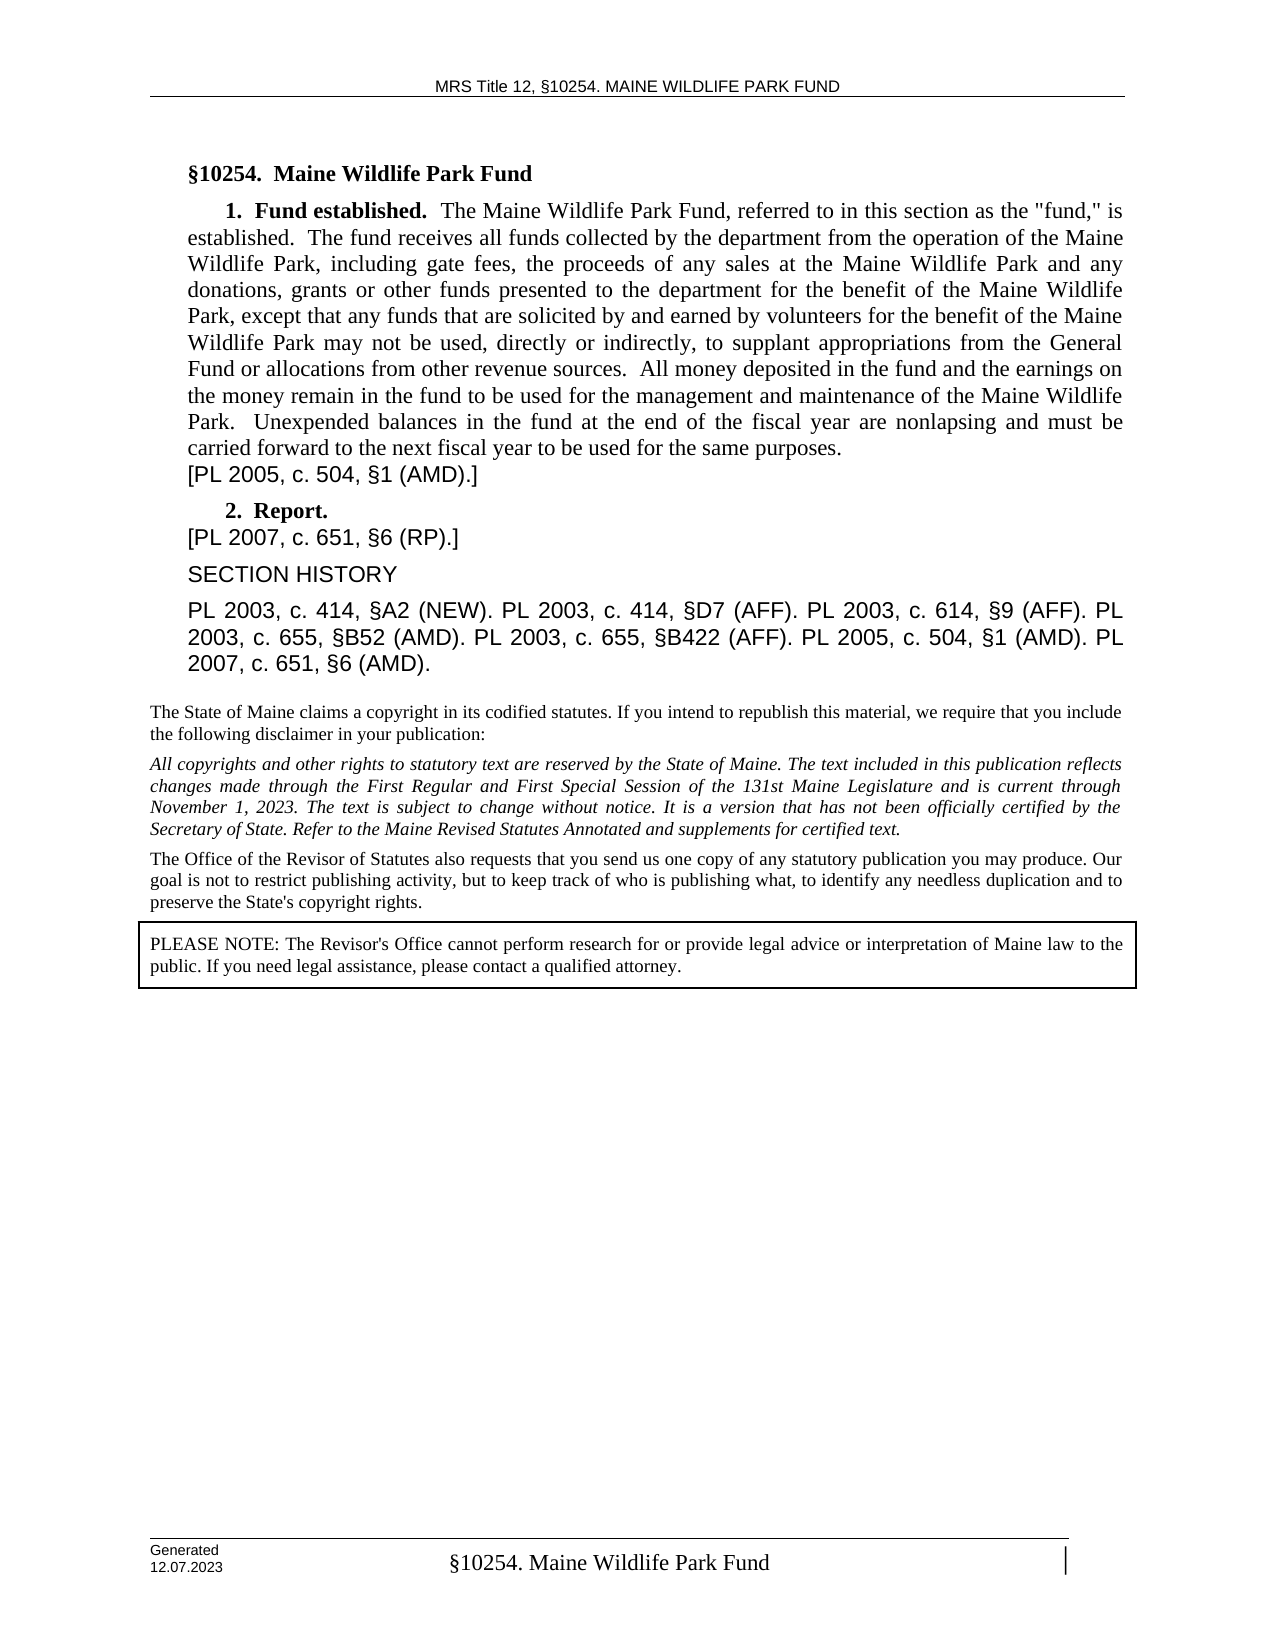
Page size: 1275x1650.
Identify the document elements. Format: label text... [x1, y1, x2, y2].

text SECTION HISTORY [187, 561, 1125, 587]
text 2. Report. [187, 497, 1125, 524]
text §10254. Maine Wildlife Park Fund [187, 160, 1125, 187]
text 1. Fund established. The Maine Wildlife Park Fund, referred to in this section as the "fund," is established. The fund receives all funds collected by the department from the operation of the Maine Wildlife Park, including gate fees, the proceeds of any sales at the Maine Wildlife Park and any donations, grants or other funds presented to the department for the benefit of the Maine Wildlife Park, except that any funds that are solicited by and earned by volunteers for the benefit of the Maine Wildlife Park may not be used, directly or indirectly, to supplant appropriations from the General Fund or allocations from other revenue sources. All money deposited in the fund and the earnings on the money remain in the fund to be used for the management and maintenance of the Maine Wildlife Park. Unexpended balances in the fund at the end of the fiscal year are nonlapsing and must be carried forward to the next fiscal year to be used for the same purposes. [187, 197, 1125, 461]
text [PL 2007, c. 651, §6 (RP).] [187, 524, 1125, 550]
text PL 2003, c. 414, §A2 (NEW). PL 2003, c. 414, §D7 (AFF). PL 2003, c. 614, §9 (AFF). PL 2003, c. 655, §B52 (AMD). PL 2003, c. 655, §B422 (AFF). PL 2005, c. 504, §1 (AMD). PL 2007, c. 651, §6 (AMD). [187, 597, 1125, 676]
text PLEASE NOTE: The Revisor's Office cannot perform research for or provide legal advice or interpretation of Maine law to the public. If you need legal assistance, please contact a qualified attorney. [140, 923, 1135, 987]
text The State of Maine claims a copyright in its codified statutes. If you intend to republish this material, we require that you include the following disclaimer in your publication: [150, 701, 1125, 744]
text [PL 2005, c. 504, §1 (AMD).] [187, 461, 1125, 487]
text The Office of the Revisor of Statutes also requests that you send us one copy of any statutory publication you may produce. Our goal is not to restrict publishing activity, but to keep track of who is publishing what, to identify any needless duplication and to preserve the State's copyright rights. [150, 847, 1125, 912]
text All copyrights and other rights to statutory text are reserved by the State of Maine. The text included in this publication reflects changes made through the First Regular and First Special Session of the 131st Maine Legislature and is current through November 1, 2023 . The text is subject to change without notice. It is a version that has not been officially certified by the Secretary of State. Refer to the Maine Revised Statutes Annotated and supplements for certified text. [150, 753, 1125, 839]
